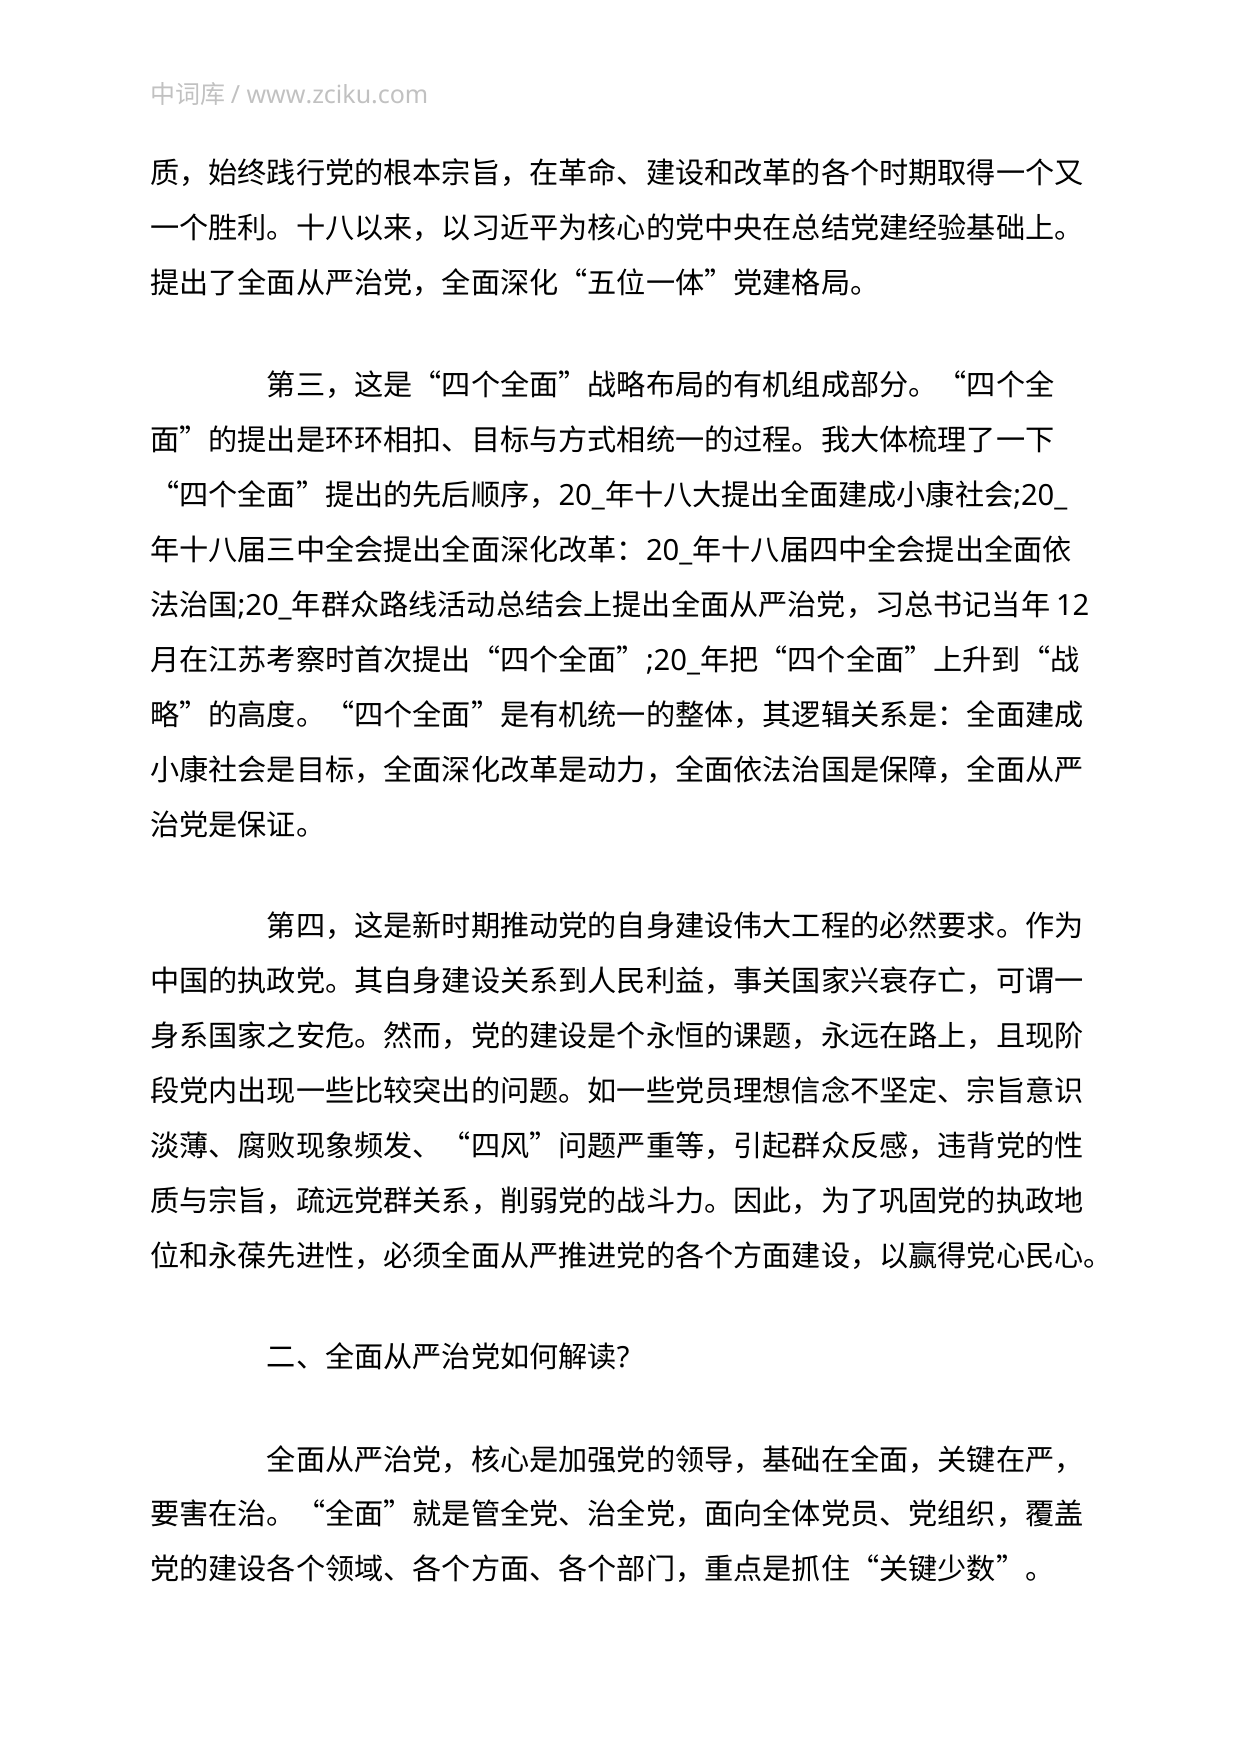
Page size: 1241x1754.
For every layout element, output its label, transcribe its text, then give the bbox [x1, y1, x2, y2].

text 二、全面从严治党如何解读? [150, 1334, 1090, 1376]
text 第四，这是新时期推动党的自身建设伟大工程的必然要求。作为中国的执政党。其自身建设关系到人民利益，事关国家兴衰存亡，可谓一身系国家之安危。然而，党的建设是个永恒的课题，永远在路上，且现阶段党内出现一些比较突出的问题。如一些党员理想信念不坚定、宗旨意识淡薄、腐败现象频发、“四风”问题严重等，引起群众反感，违背党的性质与宗旨，疏远党群关系，削弱党的战斗力。因此，为了巩固党的执政地位和永葆先进性，必须全面从严推进党的各个方面建设，以赢得党心民心。 [150, 903, 1090, 1274]
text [150, 150, 1090, 302]
text 第三，这是“四个全面”战略布局的有机组成部分。“四个全面”的提出是环环相扣、目标与方式相统一的过程。我大体梳理了一下“四个全面”提出的先后顺序，20_年十八大提出全面建成小康社会;20_年十八届三中全会提出全面深化改革：20_年十八届四中全会提出全面依法治国;20_年群众路线活动总结会上提出全面从严治党，习总书记当年12月在江苏考察时首次提出“四个全面”;20_年把“四个全面”上升到“战略”的高度。“四个全面”是有机统一的整体，其逻辑关系是：全面建成小康社会是目标，全面深化改革是动力，全面依法治国是保障，全面从严治党是保证。 [150, 362, 1090, 843]
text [150, 1436, 1090, 1588]
